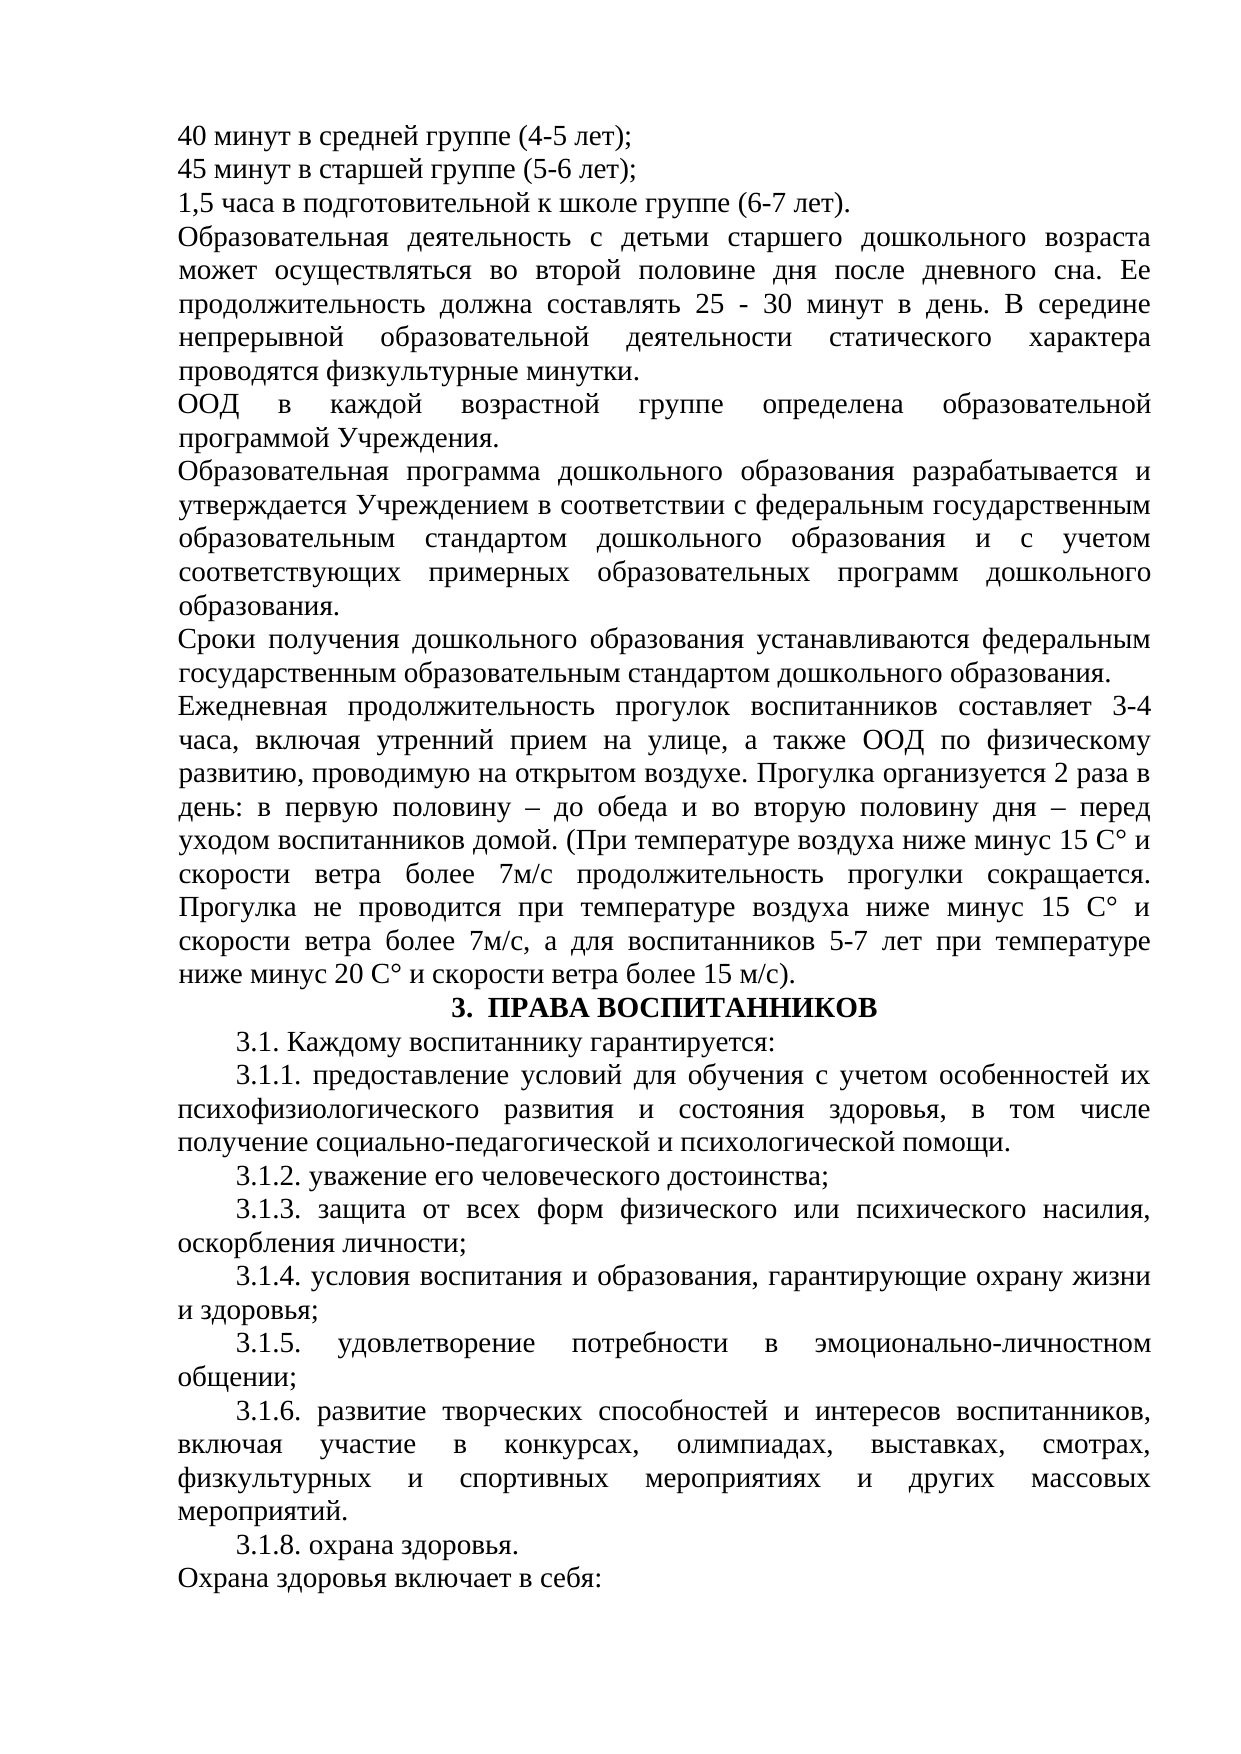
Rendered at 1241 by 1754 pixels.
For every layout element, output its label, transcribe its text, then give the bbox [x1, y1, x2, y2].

text 3.1.3. защита от всех форм физического или психического насилия, оскорбления личности; [177, 1191, 1152, 1258]
text 1,5 часа в подготовительной к школе группе (6-7 лет). [177, 185, 1152, 219]
text Ежедневная продолжительность прогулок воспитанников составляет 3-4 часа, включая утренний прием на улице, а также ООД по физическому развитию, проводимую на открытом воздухе. Прогулка организуется 2 раза в день: в первую половину – до обеда и во вторую половину дня – перед уходом воспитанников домой. (При температуре воздуха ниже минус 15 С° и скорости ветра более 7м/с продолжительность прогулки сокращается. Прогулка не проводится при температуре воздуха ниже минус 15 С° и скорости ветра более 7м/с, а для воспитанников 5-7 лет при температуре ниже минус 20 С° и скорости ветра более 15 м/с). [177, 688, 1152, 990]
text Образовательная деятельность с детьми старшего дошкольного возраста может осуществляться во второй половине дня после дневного сна. Ее продолжительность должна составлять 25 - 30 минут в день. В середине непрерывной образовательной деятельности статического характера проводятся физкультурные минутки. [177, 219, 1152, 386]
text 3.1.5. удовлетворение потребности в эмоционально-личностном общении; [177, 1326, 1152, 1393]
text 3.1.8. охрана здоровья. [177, 1527, 1152, 1560]
text 45 минут в старшей группе (5-6 лет); [177, 152, 1152, 185]
text 3.1.6. развитие творческих способностей и интересов воспитанников, включая участие в конкурсах, олимпиадах, выставках, смотрах, физкультурных и спортивных мероприятиях и других массовых мероприятий. [177, 1393, 1152, 1527]
text 3. ПРАВА ВОСПИТАННИКОВ [177, 990, 1152, 1024]
text 40 минут в средней группе (4-5 лет); [177, 118, 1152, 152]
text Образовательная программа дошкольного образования разрабатывается и утверждается Учреждением в соответствии с федеральным государственным образовательным стандартом дошкольного образования и с учетом соответствующих примерных образовательных программ дошкольного образования. [177, 453, 1152, 621]
text 3.1.4. условия воспитания и образования, гарантирующие охрану жизни и здоровья; [177, 1258, 1152, 1326]
text Охрана здоровья включает в себя: [177, 1560, 1152, 1594]
text 3.1. Каждому воспитаннику гарантируется: [177, 1024, 1152, 1057]
text 3.1.2. уважение его человеческого достоинства; [177, 1158, 1152, 1191]
text 3.1.1. предоставление условий для обучения с учетом особенностей их психофизиологического развития и состояния здоровья, в том числе получение социально-педагогической и психологической помощи. [177, 1057, 1152, 1158]
text ООД в каждой возрастной группе определена образовательной программой Учреждения. [177, 386, 1152, 453]
text Сроки получения дошкольного образования устанавливаются федеральным государственным образовательным стандартом дошкольного образования. [177, 621, 1152, 688]
